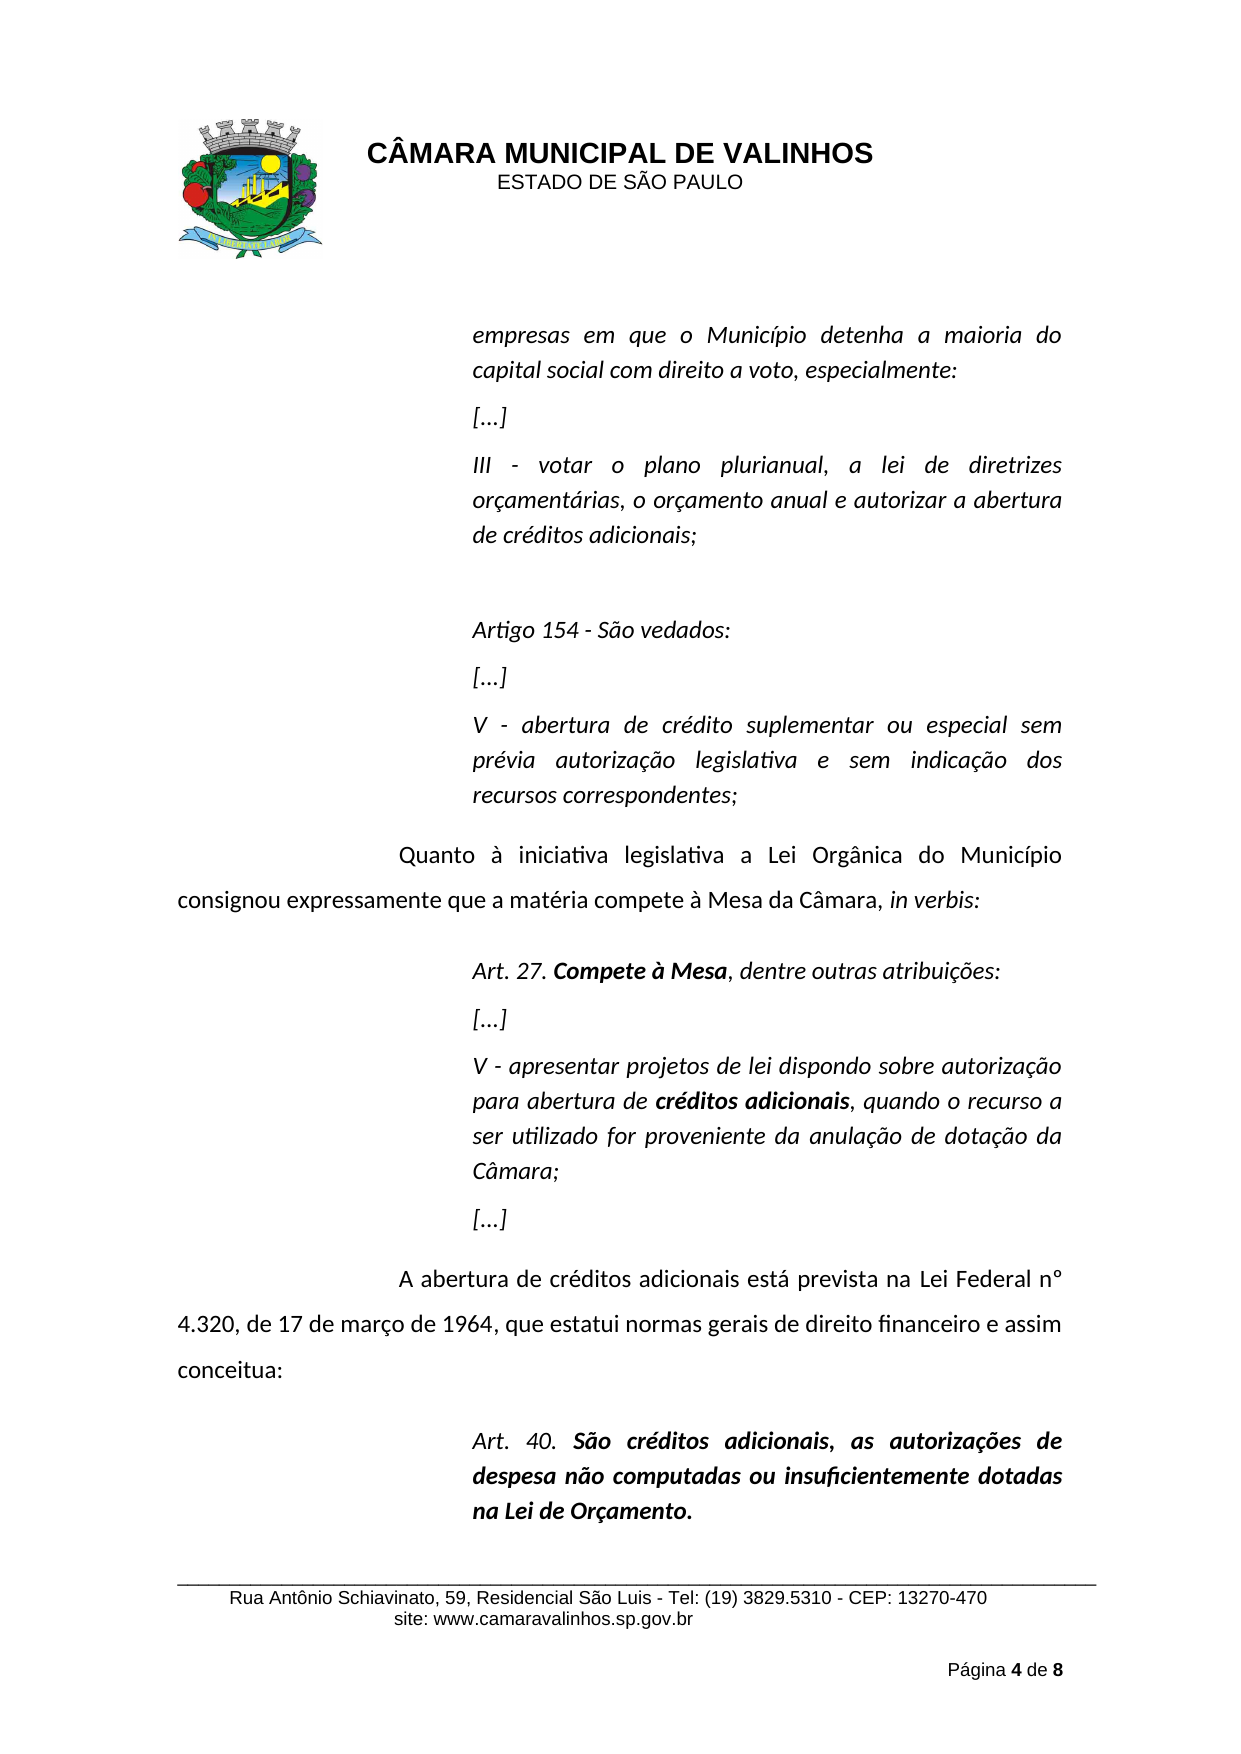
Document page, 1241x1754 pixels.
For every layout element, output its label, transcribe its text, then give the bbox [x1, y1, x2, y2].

text Art. 40. São créditos adicionais, as autorizações de despesa não computadas ou insuficientemente dotadas na Lei de Orçamento. [472, 1449, 1063, 1479]
text [...] [472, 661, 1063, 692]
text Art. 27. Compete à Mesa, dentre outras atribuições: [472, 955, 1063, 986]
text [...] [472, 1003, 1063, 1033]
text [...] [472, 401, 1063, 432]
text III - votar o plano plurianual, a lei de diretrizes orçamentárias, o orçamento anual e autorizar a abertura de créditos adicionais; [472, 449, 1063, 549]
text V - apresentar projetos de lei dispondo sobre autorização para abertura de créditos adicionais, quando o recurso a ser utilizado for proveniente da anulação de dotação da Câmara; [472, 1050, 1063, 1186]
text A abertura de créditos adicionais está prevista na Lei Federal nº 4.320, de 17 de março de 1964, que estatui normas gerais de direito financeiro e assim conceitua: [177, 1263, 1063, 1385]
text Quanto à iniciativa legislativa a Lei Orgânica do Município consignou expressamente que a matéria compete à Mesa da Câmara, in verbis: [177, 839, 1063, 915]
text V - abertura de crédito suplementar ou especial sem prévia autorização legislativa e sem indicação dos recursos correspondentes; [472, 709, 1063, 809]
text [...] [472, 1203, 1063, 1233]
picture [178, 119, 323, 259]
text Art. 40. São créditos adicionais, as autorizações de despesa não computadas ou insuficientemente dotadas na Lei de Orçamento. [472, 1480, 1063, 1526]
text Artigo 154 - São vedados: [472, 614, 1063, 644]
